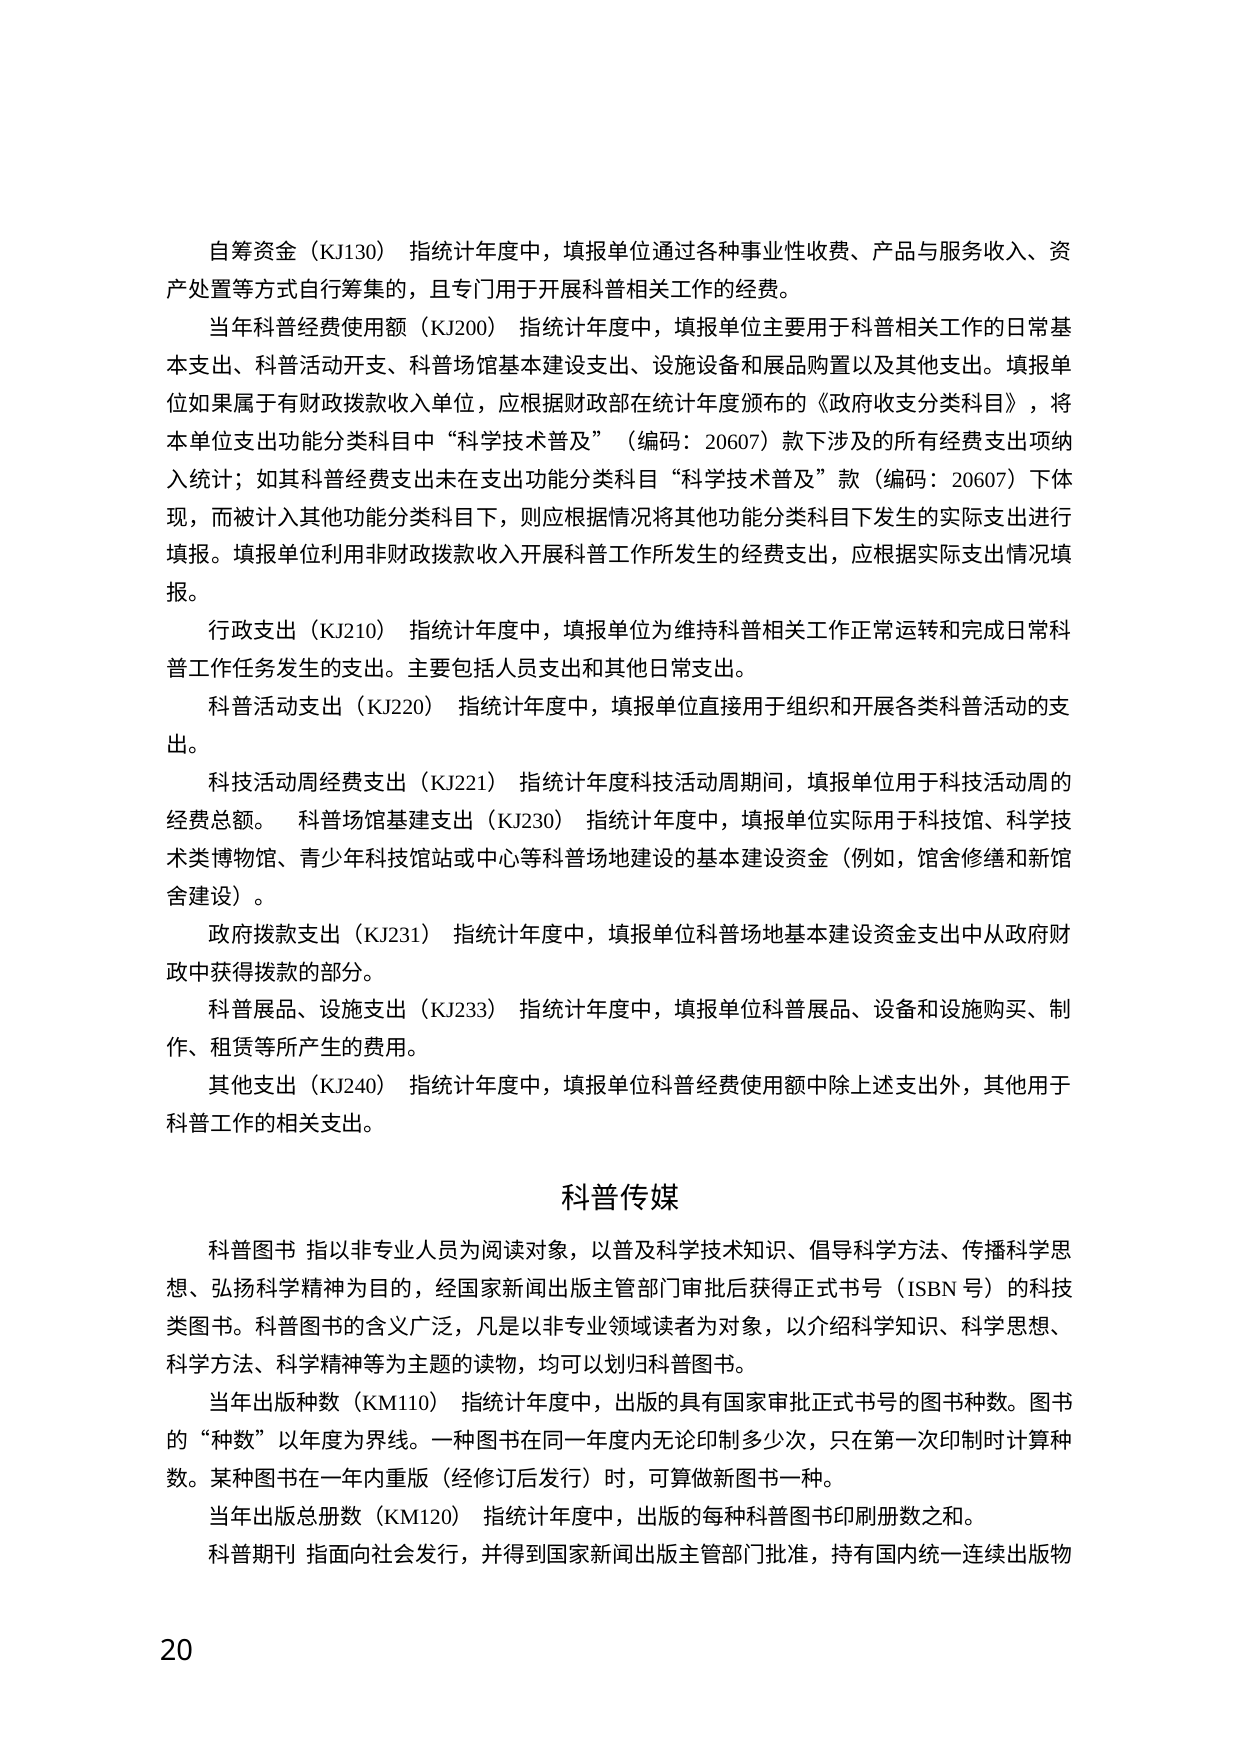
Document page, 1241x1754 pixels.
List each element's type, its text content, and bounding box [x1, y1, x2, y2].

text 科普图书 指以非专业人员为阅读对象，以普及科学技术知识、倡导科学方法、传播科学思想、弘扬科学精神为目的，经国家新闻出版主管部门审批后获得正式书号（ISBN号）的科技类图书。科普图书的含义广泛，凡是以非专业领域读者为对象，以介绍科学知识、科学思想、科学方法、科学精神等为主题的读物，均可以划归科普图书。 [167, 1233, 1074, 1379]
text 科技活动周经费支出（KJ221） 指统计年度科技活动周期间，填报单位用于科技活动周的经费总额。 科普场馆基建支出（KJ230） 指统计年度中，填报单位实际用于科技馆、科学技术类博物馆、青少年科技馆站或中心等科普场地建设的基本建设资金（例如，馆舍修缮和新馆舍建设）。 [167, 765, 1074, 910]
text 当年科普经费使用额（KJ200） 指统计年度中，填报单位主要用于科普相关工作的日常基本支出、科普活动开支、科普场馆基本建设支出、设施设备和展品购置以及其他支出。填报单位如果属于有财政拨款收入单位，应根据财政部在统计年度颁布的《政府收支分类科目》，将本单位支出功能分类科目中“科学技术普及”（编码：20607）款下涉及的所有经费支出项纳入统计；如其科普经费支出未在支出功能分类科目“科学技术普及”款（编码：20607）下体现，而被计入其他功能分类科目下，则应根据情况将其他功能分类科目下发生的实际支出进行填报。填报单位利用非财政拨款收入开展科普工作所发生的经费支出，应根据实际支出情况填报。 [167, 310, 1074, 607]
text 科普活动支出（KJ220） 指统计年度中，填报单位直接用于组织和开展各类科普活动的支出。 [167, 689, 1074, 759]
text 当年出版种数（KM110） 指统计年度中，出版的具有国家审批正式书号的图书种数。图书的“种数”以年度为界线。一种图书在同一年度内无论印制多少次，只在第一次印制时计算种数。某种图书在一年内重版（经修订后发行）时，可算做新图书一种。 [167, 1385, 1074, 1493]
subtitle 科普传媒 [167, 1174, 1074, 1217]
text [167, 1537, 1074, 1568]
text 当年出版总册数（KM120） 指统计年度中，出版的每种科普图书印刷册数之和。 [167, 1499, 1074, 1531]
text 行政支出（KJ210） 指统计年度中，填报单位为维持科普相关工作正常运转和完成日常科普工作任务发生的支出。主要包括人员支出和其他日常支出。 [167, 613, 1074, 683]
text 政府拨款支出（KJ231） 指统计年度中，填报单位科普场地基本建设资金支出中从政府财政中获得拨款的部分。 [167, 917, 1074, 986]
text 自筹资金（KJ130） 指统计年度中，填报单位通过各种事业性收费、产品与服务收入、资产处置等方式自行筹集的，且专门用于开展科普相关工作的经费。 [167, 234, 1074, 304]
text 科普展品、设施支出（KJ233） 指统计年度中，填报单位科普展品、设备和设施购买、制作、租赁等所产生的费用。 [167, 992, 1074, 1062]
text 其他支出（KJ240） 指统计年度中，填报单位科普经费使用额中除上述支出外，其他用于科普工作的相关支出。 [167, 1068, 1074, 1138]
